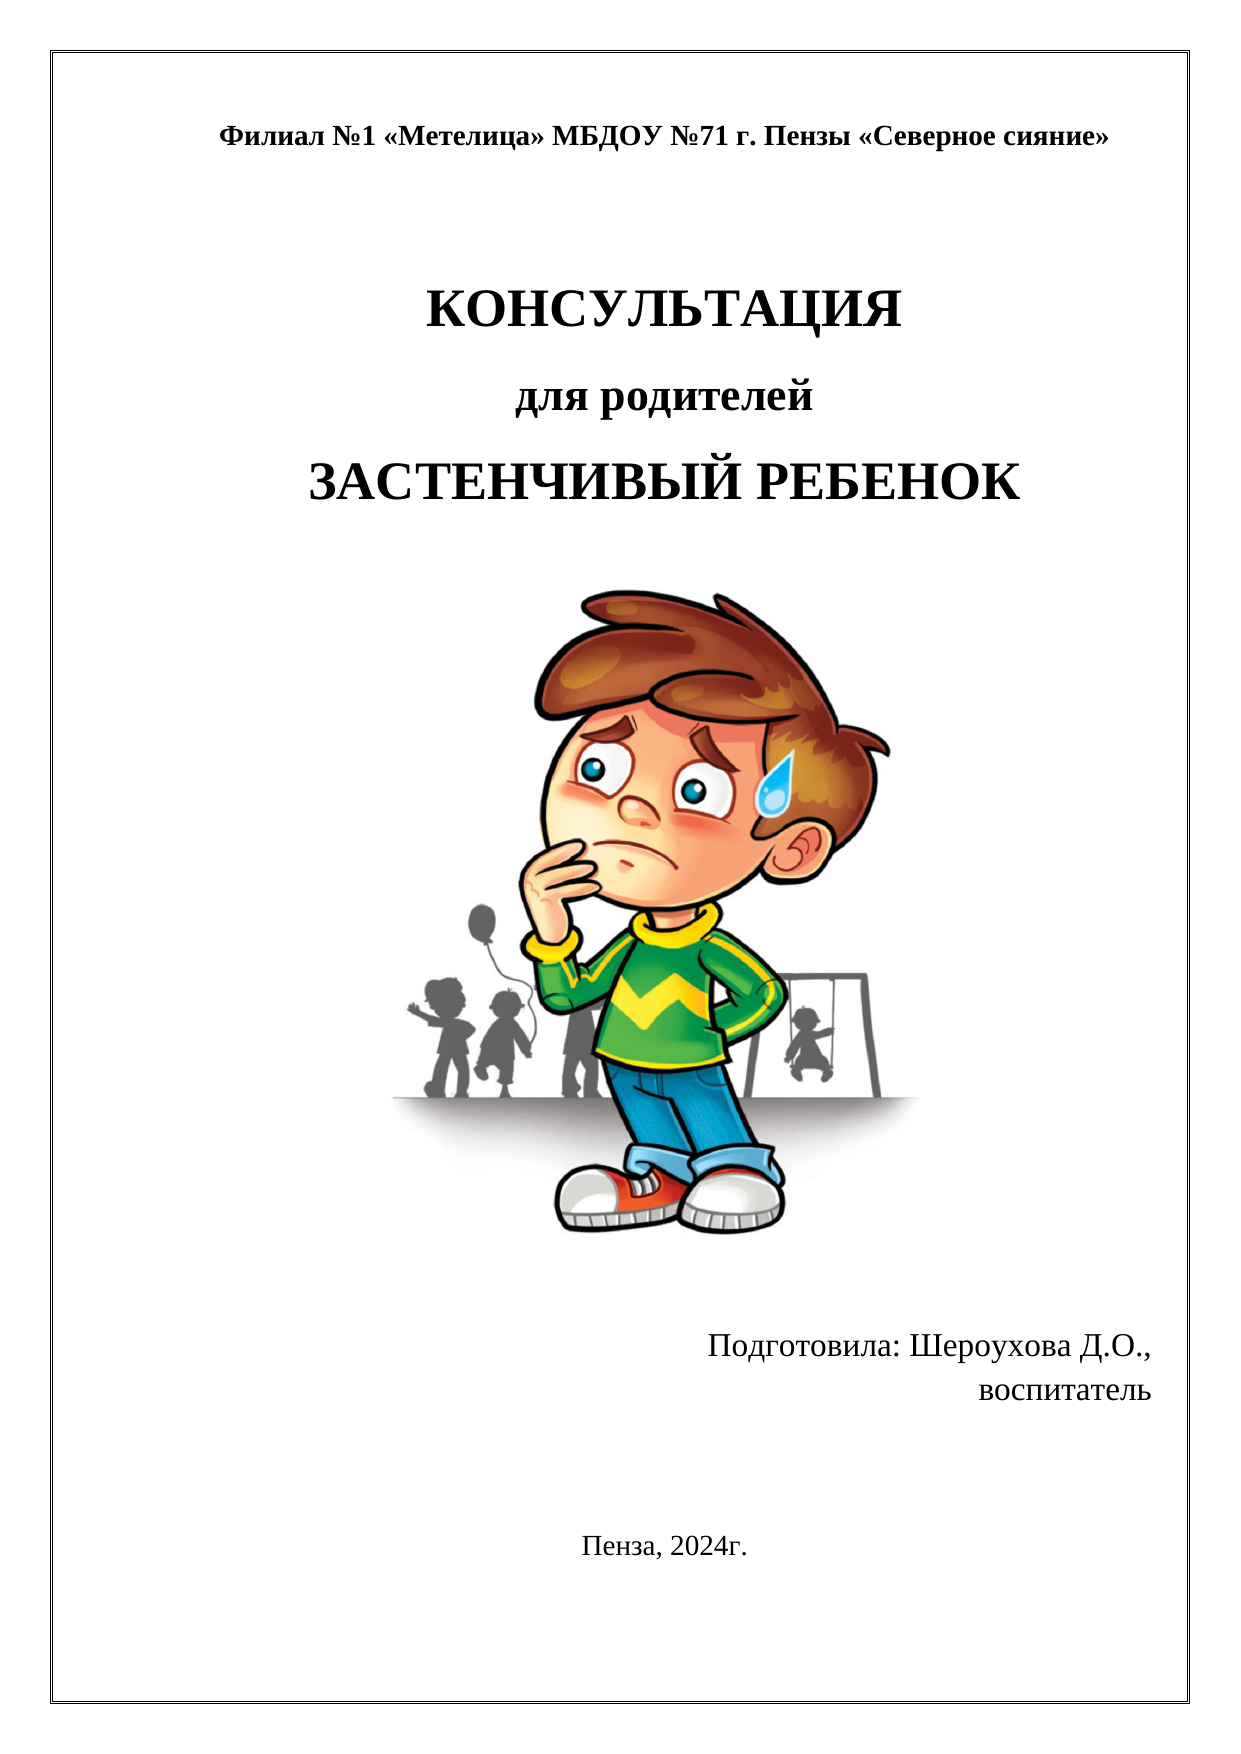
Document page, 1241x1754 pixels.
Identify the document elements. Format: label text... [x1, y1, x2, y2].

text Подготовила: Шероухова Д.О., [177, 1325, 1152, 1363]
text для родителей [177, 368, 1152, 421]
text Пенза, 2024г. [177, 1528, 1152, 1562]
picture [363, 557, 947, 1267]
text КОНСУЛЬТАЦИЯ [177, 275, 1152, 338]
text Филиал №1 «Метелица» МБДОУ №71 г. Пензы «Северное сияние» [177, 118, 1152, 152]
text воспитатель [177, 1369, 1152, 1407]
text ЗАСТЕНЧИВЫЙ РЕБЕНОК [177, 449, 1152, 511]
